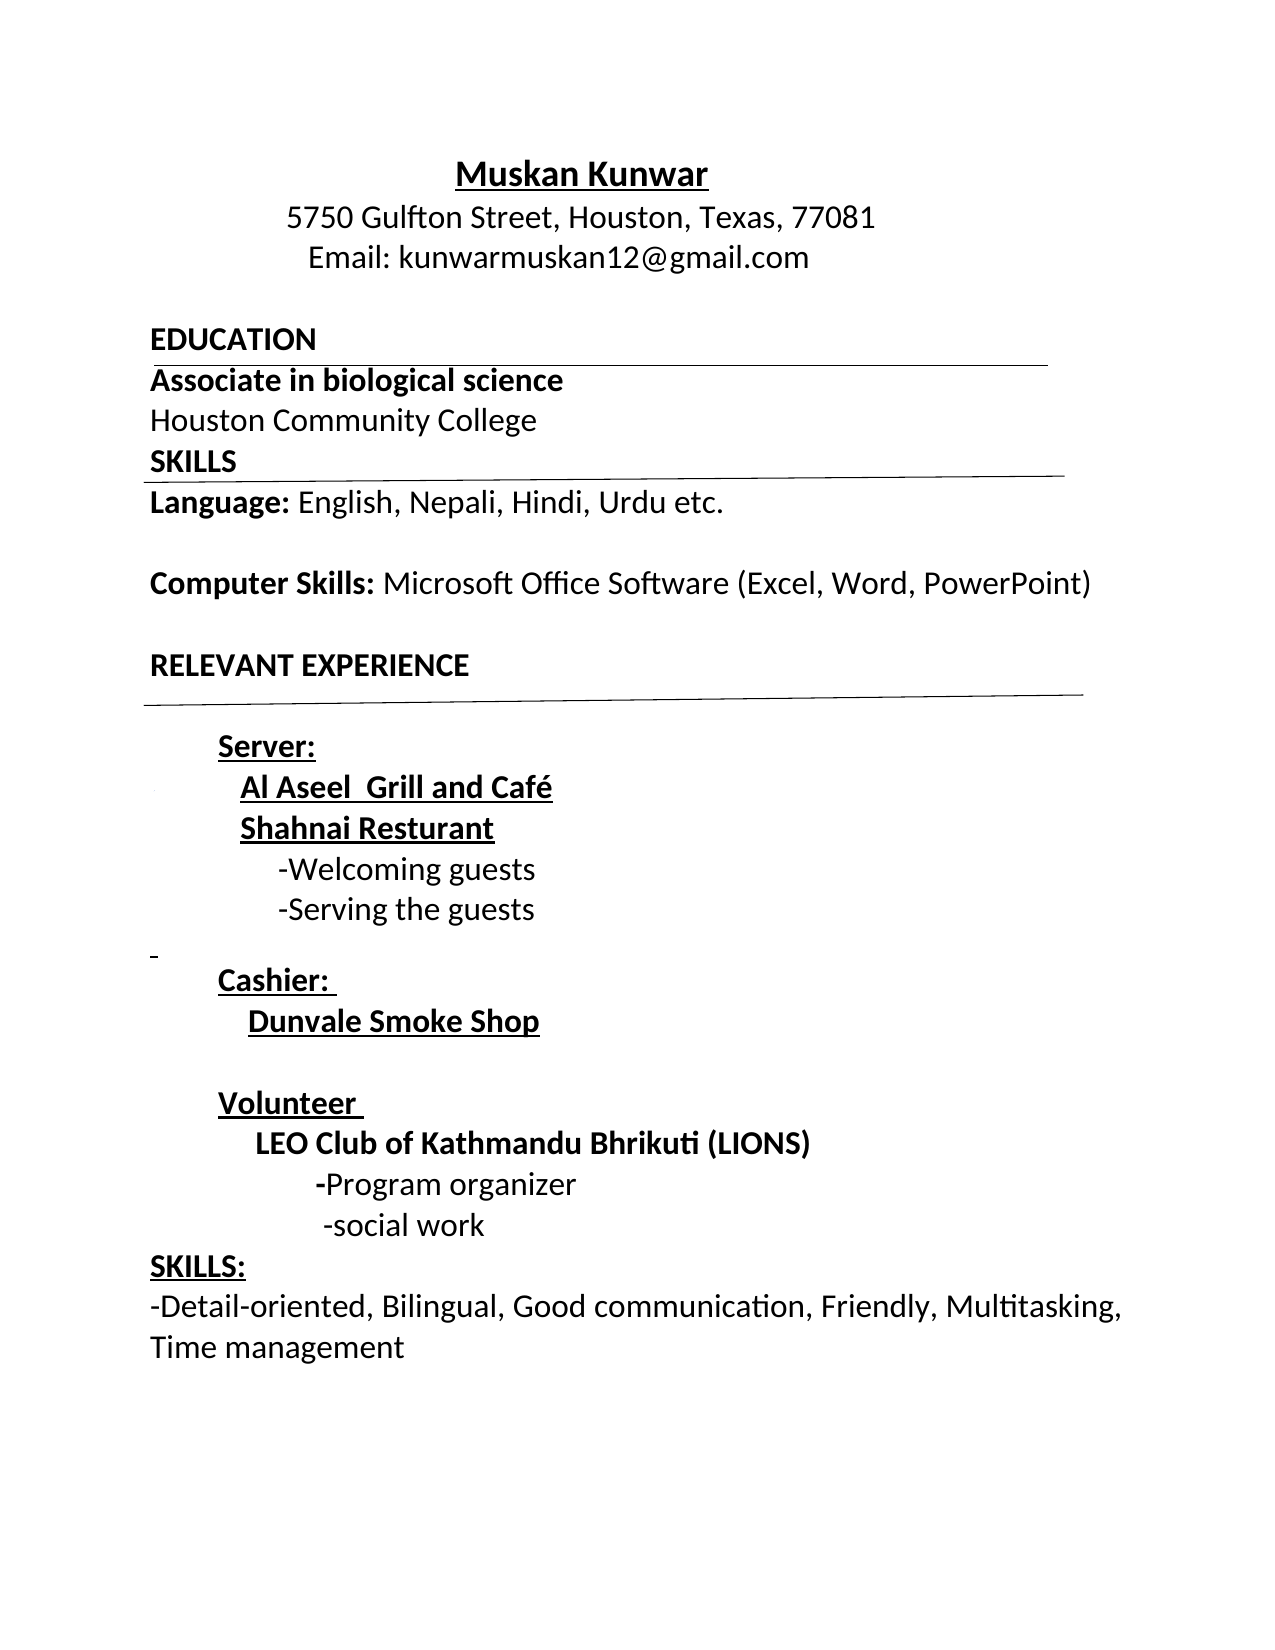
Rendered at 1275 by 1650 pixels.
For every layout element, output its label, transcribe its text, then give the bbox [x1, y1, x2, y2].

text Server: [150, 725, 1125, 766]
list -Program organizer -social work [225, 1163, 1125, 1244]
text Dunvale Smoke Shop [150, 1000, 1125, 1041]
text Computer Skills: Microsoft Office Software (Excel, Word, PowerPoint) [150, 562, 1125, 603]
text SKILLS: [150, 1244, 1125, 1285]
text Email: kunwarmuskan12@gmail.com [150, 237, 1125, 277]
text -Detail-oriented, Bilingual, Good communication, Friendly, Multitasking, Time management [150, 1285, 1125, 1367]
text SKILLS [150, 440, 1125, 481]
list Al Aseel Grill and Café [225, 766, 1125, 807]
text -Serving the guests [150, 888, 1125, 929]
text Volunteer [150, 1082, 1125, 1122]
text Muskan Kunwar [150, 150, 1125, 196]
text Cashier: [150, 959, 1125, 1000]
text -Welcoming guests [150, 847, 1125, 888]
text EDUCATION [150, 318, 1125, 359]
text Associate in biological science [150, 359, 1125, 399]
text Houston Community College [150, 399, 1125, 440]
list Shahnai Resturant [225, 807, 1125, 847]
text 5750 Gulfton Street, Houston, Texas, 77081 [150, 196, 1125, 237]
text RELEVANT EXPERIENCE [150, 644, 1125, 684]
text LEO Club of Kathmandu Bhrikuti (LIONS) [150, 1122, 1125, 1163]
text Language: English, Nepali, Hindi, Urdu etc. [150, 481, 1125, 522]
